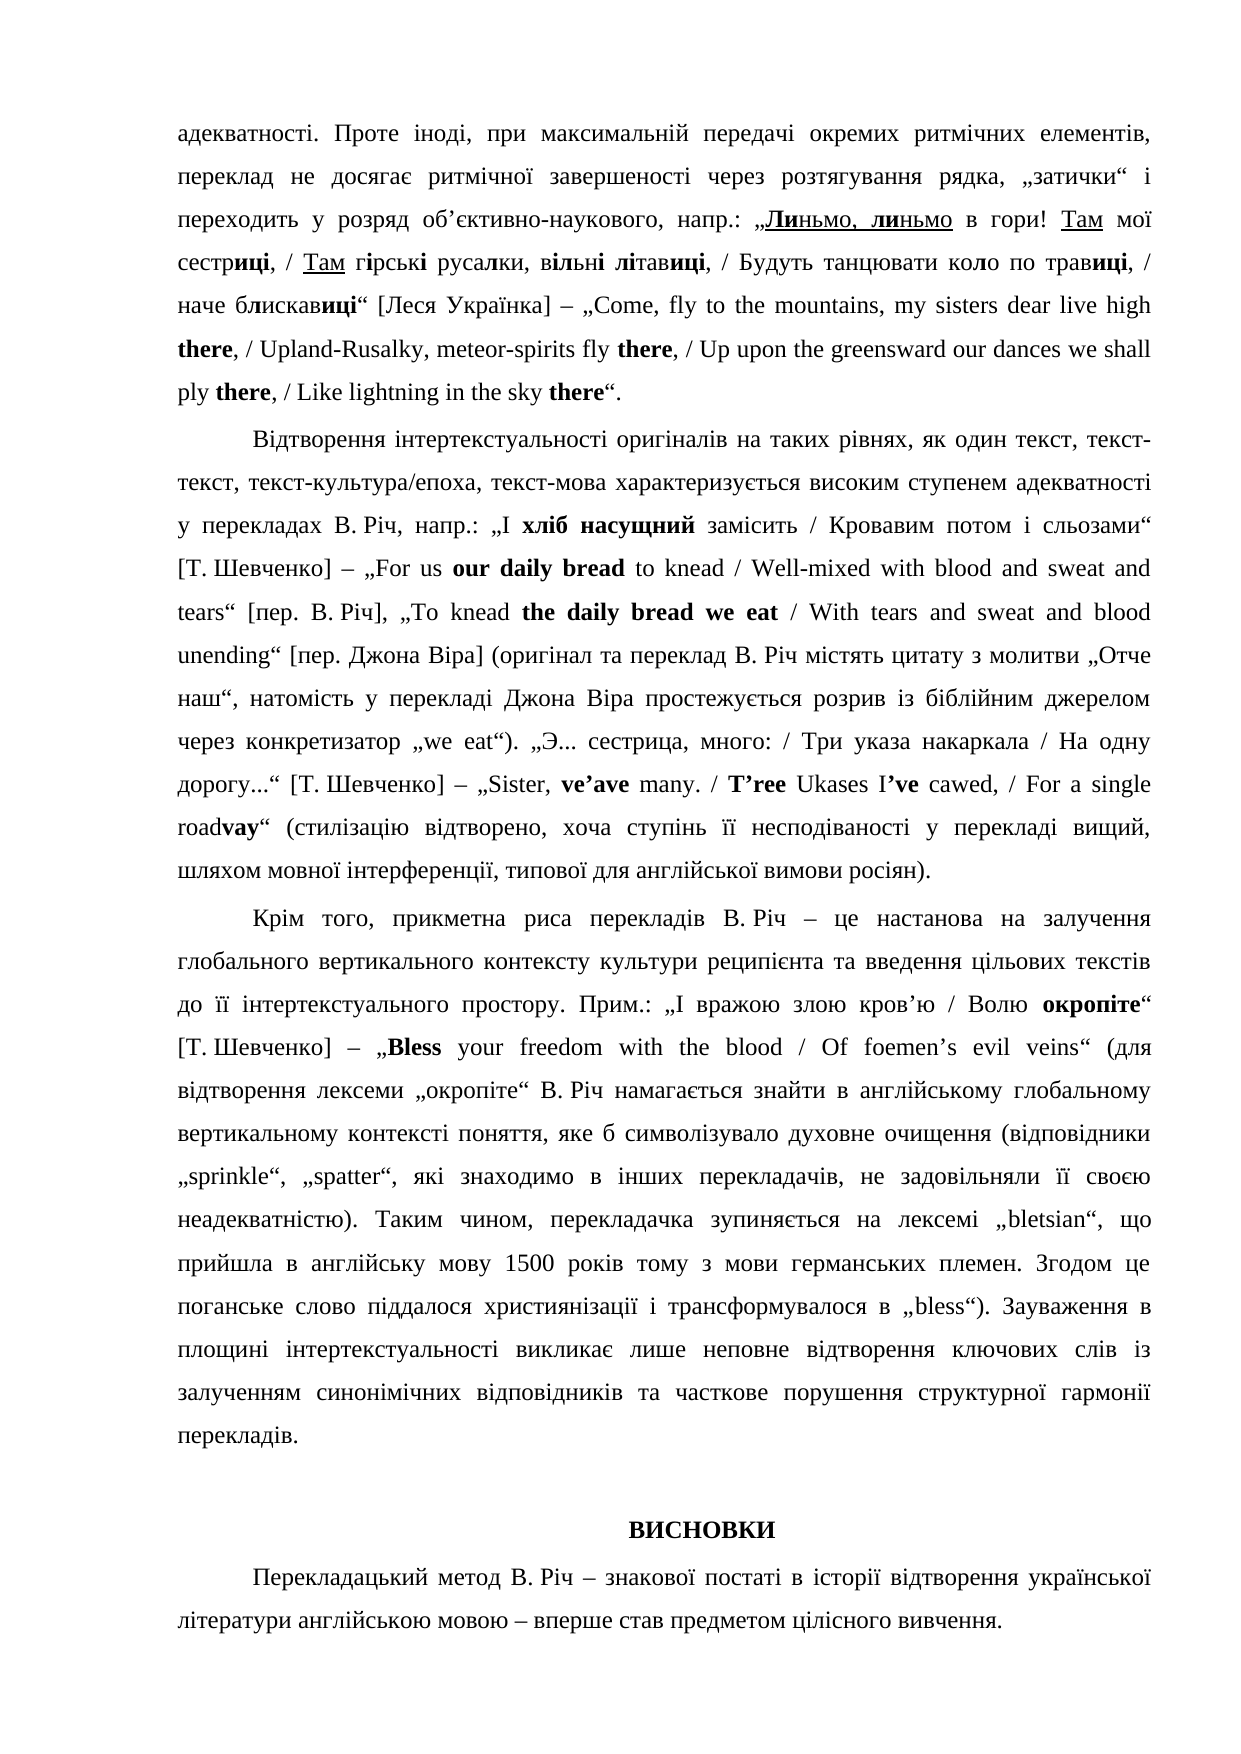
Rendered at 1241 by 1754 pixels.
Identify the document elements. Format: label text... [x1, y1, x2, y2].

text Крім того, прикметна риса перекладів В. Річ – це настанова на залучення глобального вертикального контексту культури реципієнта та введення цільових текстів до її інтертекстуального простору. Прим.: „І вражою злою кров’ю / Волю окропіте“ Т. Шевченко – „Bless your freedom with the blood / Of foemen’s evil veins“ (для відтворення лексеми „окропіте“ В. Річ намагається знайти в англійському глобальному вертикальному контексті поняття, яке б символізувало духовне очищення (відповідники „sprinkle“, „spatter“, які знаходимо в інших перекладачів, не задовільняли її своєю неадекватністю). Таким чином, перекладачка зупиняється на лексемі „bletsian“, що прийшла в англійську мову 1500 років тому з мови германських племен. Згодом це поганське слово піддалося християнізації і трансформувалося в „bless“). Зауваження в площині інтертекстуальності викликає лише неповне відтворення ключових слів із залученням синонімічних відповідників та часткове порушення структурної гармонії перекладів. [177, 903, 1152, 1449]
text Відтворення інтертекстуальності оригіналів на таких рівнях, як один текст, текст-текст, текст-культура/епоха, текст-мова характеризується високим ступенем адекватності у перекладах В. Річ, напр.: „І хліб насущний замісить / Кровавим потом і сльозами“ Т. Шевченко – „For us our daily bread to knead / Well-mixed with blood and sweat and tears“ пер. В. Річ, „To knead the daily bread we eat / With tears and sweat and blood unending“ пер. Джона Віра (оригінал та переклад В. Річ містять цитату з молитви „Отче наш“, натомість у перекладі Джона Віра простежується розрив із біблійним джерелом через конкретизатор „we eat“). „Э... сестрица, много: / Три указа накаркала / На одну дорогу...“ Т. Шевченко – „Sister, ve’ave many. / T’ree Ukases I’ve cawed, / For a single roadvay“ (стилізацію відтворено, хоча ступінь її несподіваності у перекладі вищий, шляхом мовної інтерференції, типової для англійської вимови росіян). [177, 424, 1152, 884]
text ВИСНОВКИ [177, 1515, 1152, 1543]
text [177, 118, 1152, 406]
text Перекладацький метод В. Річ – знакової постаті в історії відтворення української літератури англійською мовою – вперше став предметом цілісного вивчення. [177, 1562, 1152, 1634]
